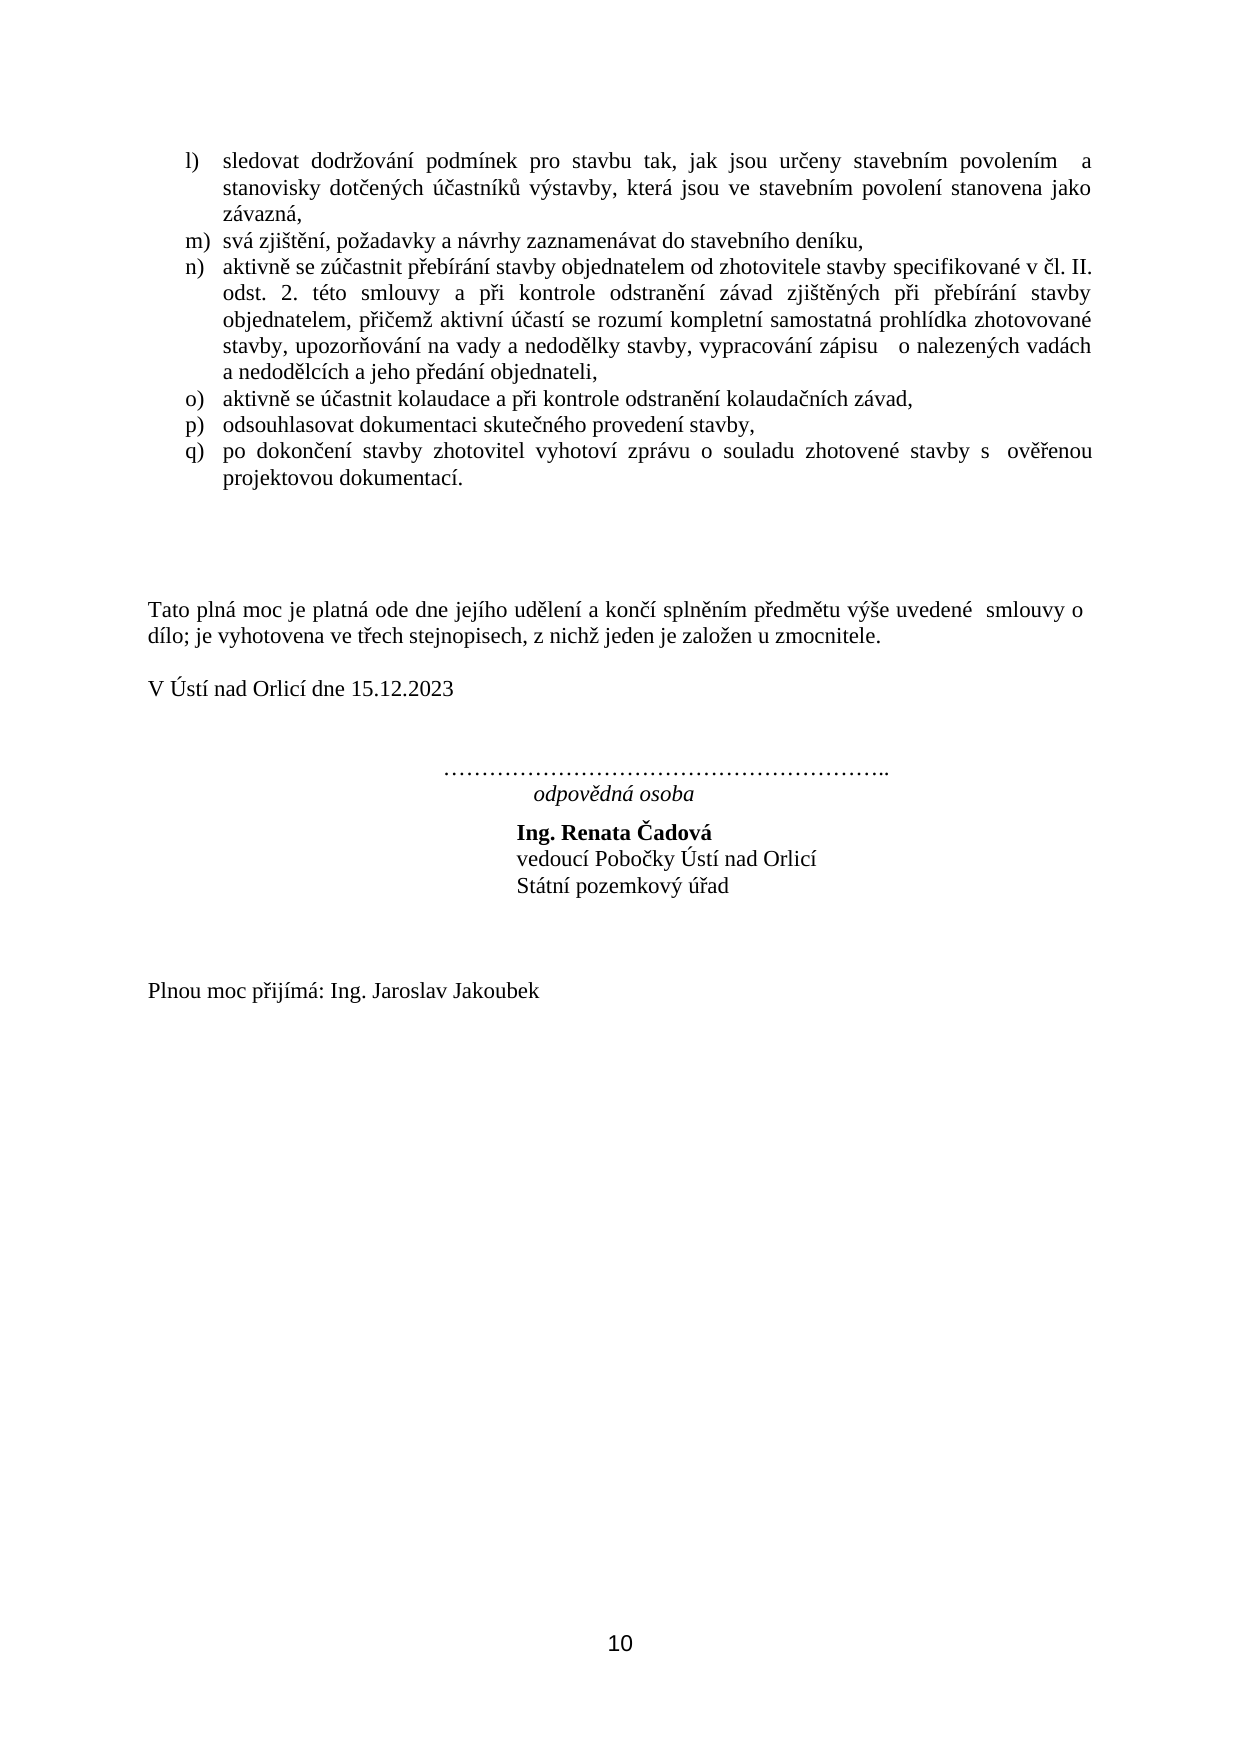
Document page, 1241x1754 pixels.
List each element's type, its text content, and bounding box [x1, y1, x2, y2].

text Tato plná moc je platná ode dne jejího udělení a končí splněním předmětu výše uvedené smlouvy o dílo; je vyhotovena ve třech stejnopisech, z nichž jeden je založen u zmocnitele. [148, 596, 1085, 648]
text vedoucí Pobočky Ústí nad Orlicí [516, 845, 1093, 872]
text odpovědná osoba [516, 780, 1093, 806]
text Plnou moc přijímá: Ing. Jaroslav Jakoubek [148, 977, 1093, 1003]
list aktivně se účastnit kolaudace a při kontrole odstranění kolaudačních závad, [185, 385, 1093, 411]
text Ing. Renata Čadová [516, 819, 1093, 845]
list odsouhlasovat dokumentaci skutečného provedení stavby, [185, 411, 1093, 437]
list aktivně se zúčastnit přebírání stavby objednatelem od zhotovitele stavby specifikované v čl. II. odst. 2. této smlouvy a při kontrole odstranění závad zjištěných při přebírání stavby objednatelem, přičemž aktivní účastí se rozumí kompletní samostatná prohlídka zhotovované stavby, upozorňování na vady a nedodělky stavby, vypracování zápisu o nalezených vadách a nedodělcích a jeho předání objednateli, [185, 253, 1093, 385]
text V Ústí nad Orlicí dne 15.12.2023 [148, 675, 1085, 701]
list svá zjištění, požadavky a návrhy zaznamenávat do stavebního deníku, [185, 227, 1093, 253]
text ………………………………………………….. [369, 754, 1093, 780]
text Státní pozemkový úřad [516, 872, 1093, 898]
list sledovat dodržování podmínek pro stavbu tak, jak jsou určeny stavebním povolením a stanovisky dotčených účastníků výstavby, která jsou ve stavebním povolení stanovena jako závazná, [185, 148, 1093, 227]
list po dokončení stavby zhotovitel vyhotoví zprávu o souladu zhotovené stavby s ověřenou projektovou dokumentací. [185, 437, 1093, 490]
